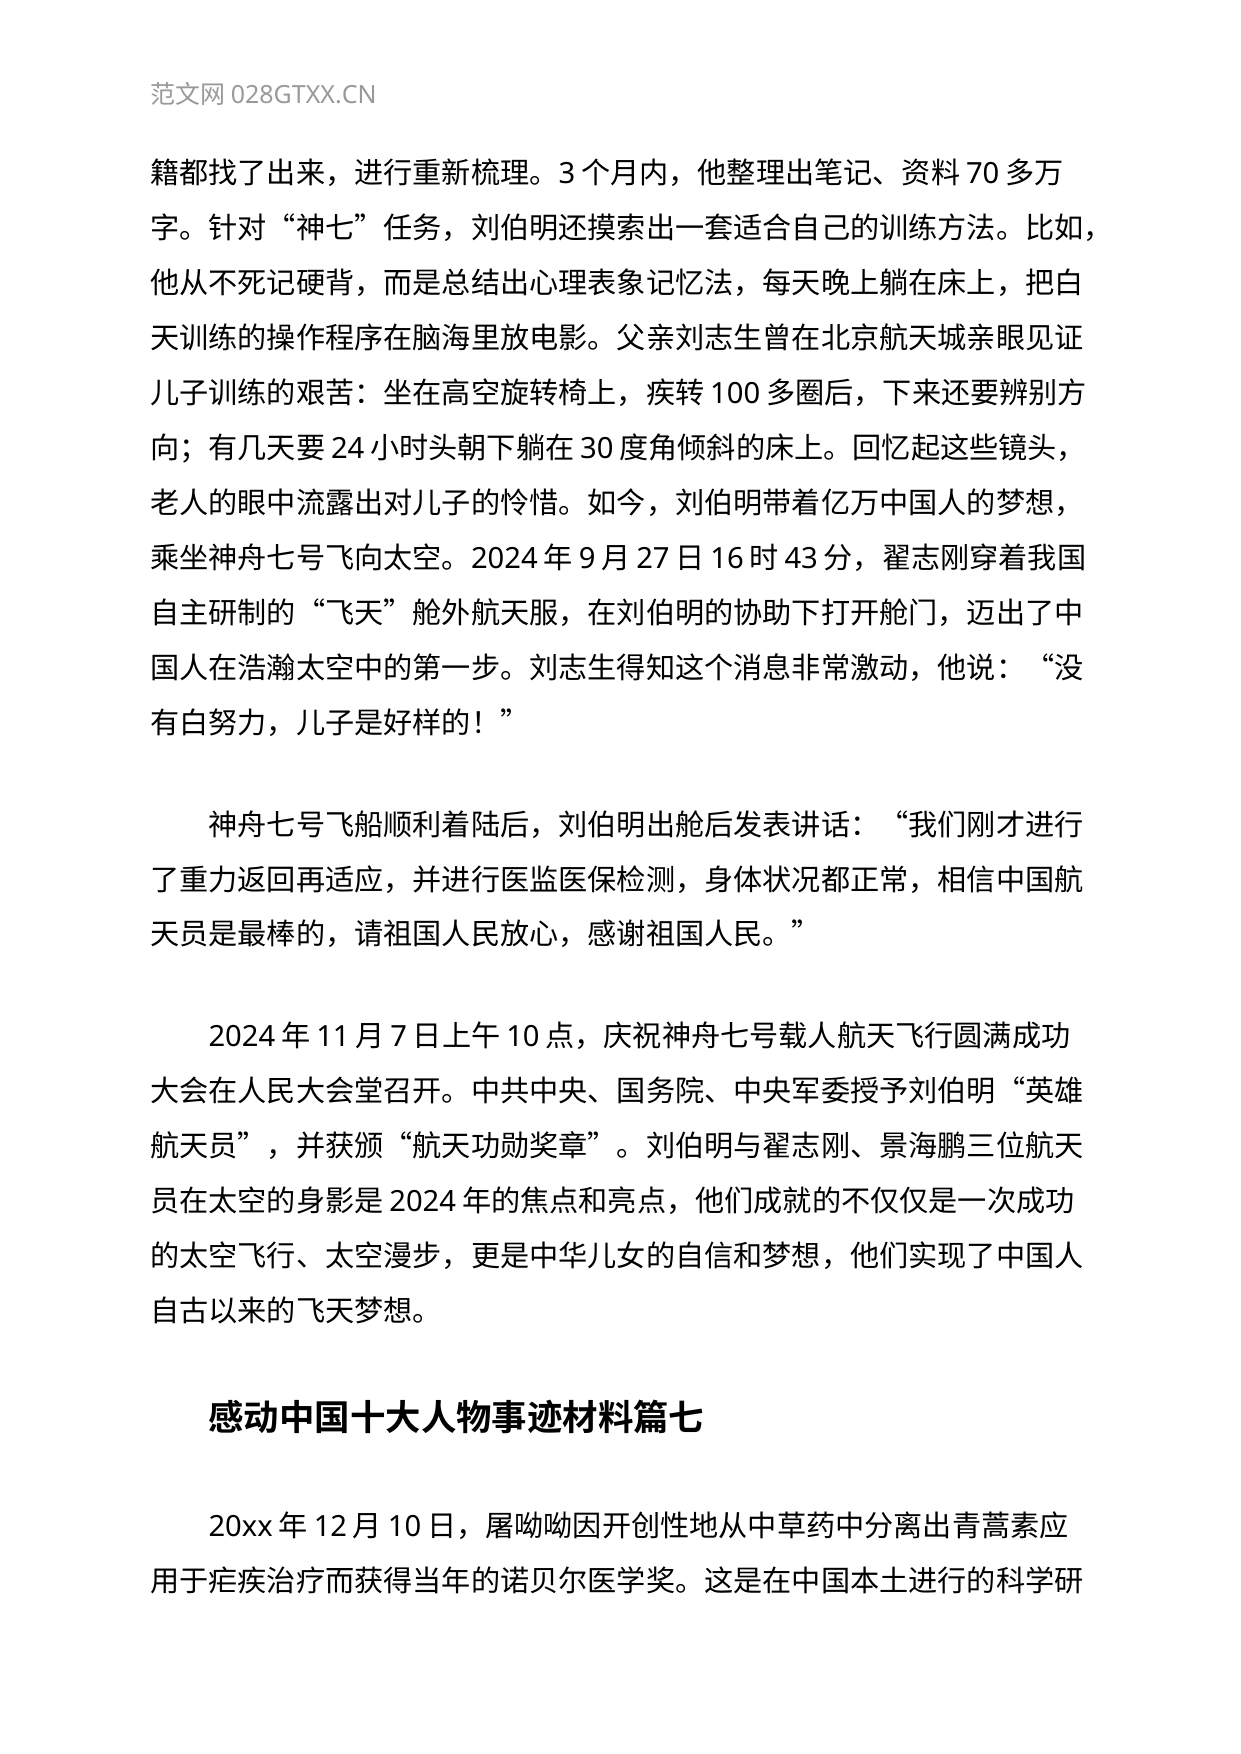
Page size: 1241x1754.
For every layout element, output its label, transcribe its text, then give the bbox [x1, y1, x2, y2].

text 感动中国十大人物事迹材料篇七 [150, 1389, 1090, 1440]
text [150, 1503, 1090, 1600]
text 2024年11月7日上午10点，庆祝神舟七号载人航天飞行圆满成功大会在人民大会堂召开。中共中央、国务院、中央军委授予刘伯明“英雄航天员”，并获颁“航天功勋奖章”。刘伯明与翟志刚、景海鹏三位航天员在太空的身影是2024年的焦点和亮点，他们成就的不仅仅是一次成功的太空飞行、太空漫步，更是中华儿女的自信和梦想，他们实现了中国人自古以来的飞天梦想。 [150, 1013, 1090, 1330]
text 神舟七号飞船顺利着陆后，刘伯明出舱后发表讲话：“我们刚才进行了重力返回再适应，并进行医监医保检测，身体状况都正常，相信中国航天员是最棒的，请祖国人民放心，感谢祖国人民。” [150, 801, 1090, 953]
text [150, 150, 1090, 742]
